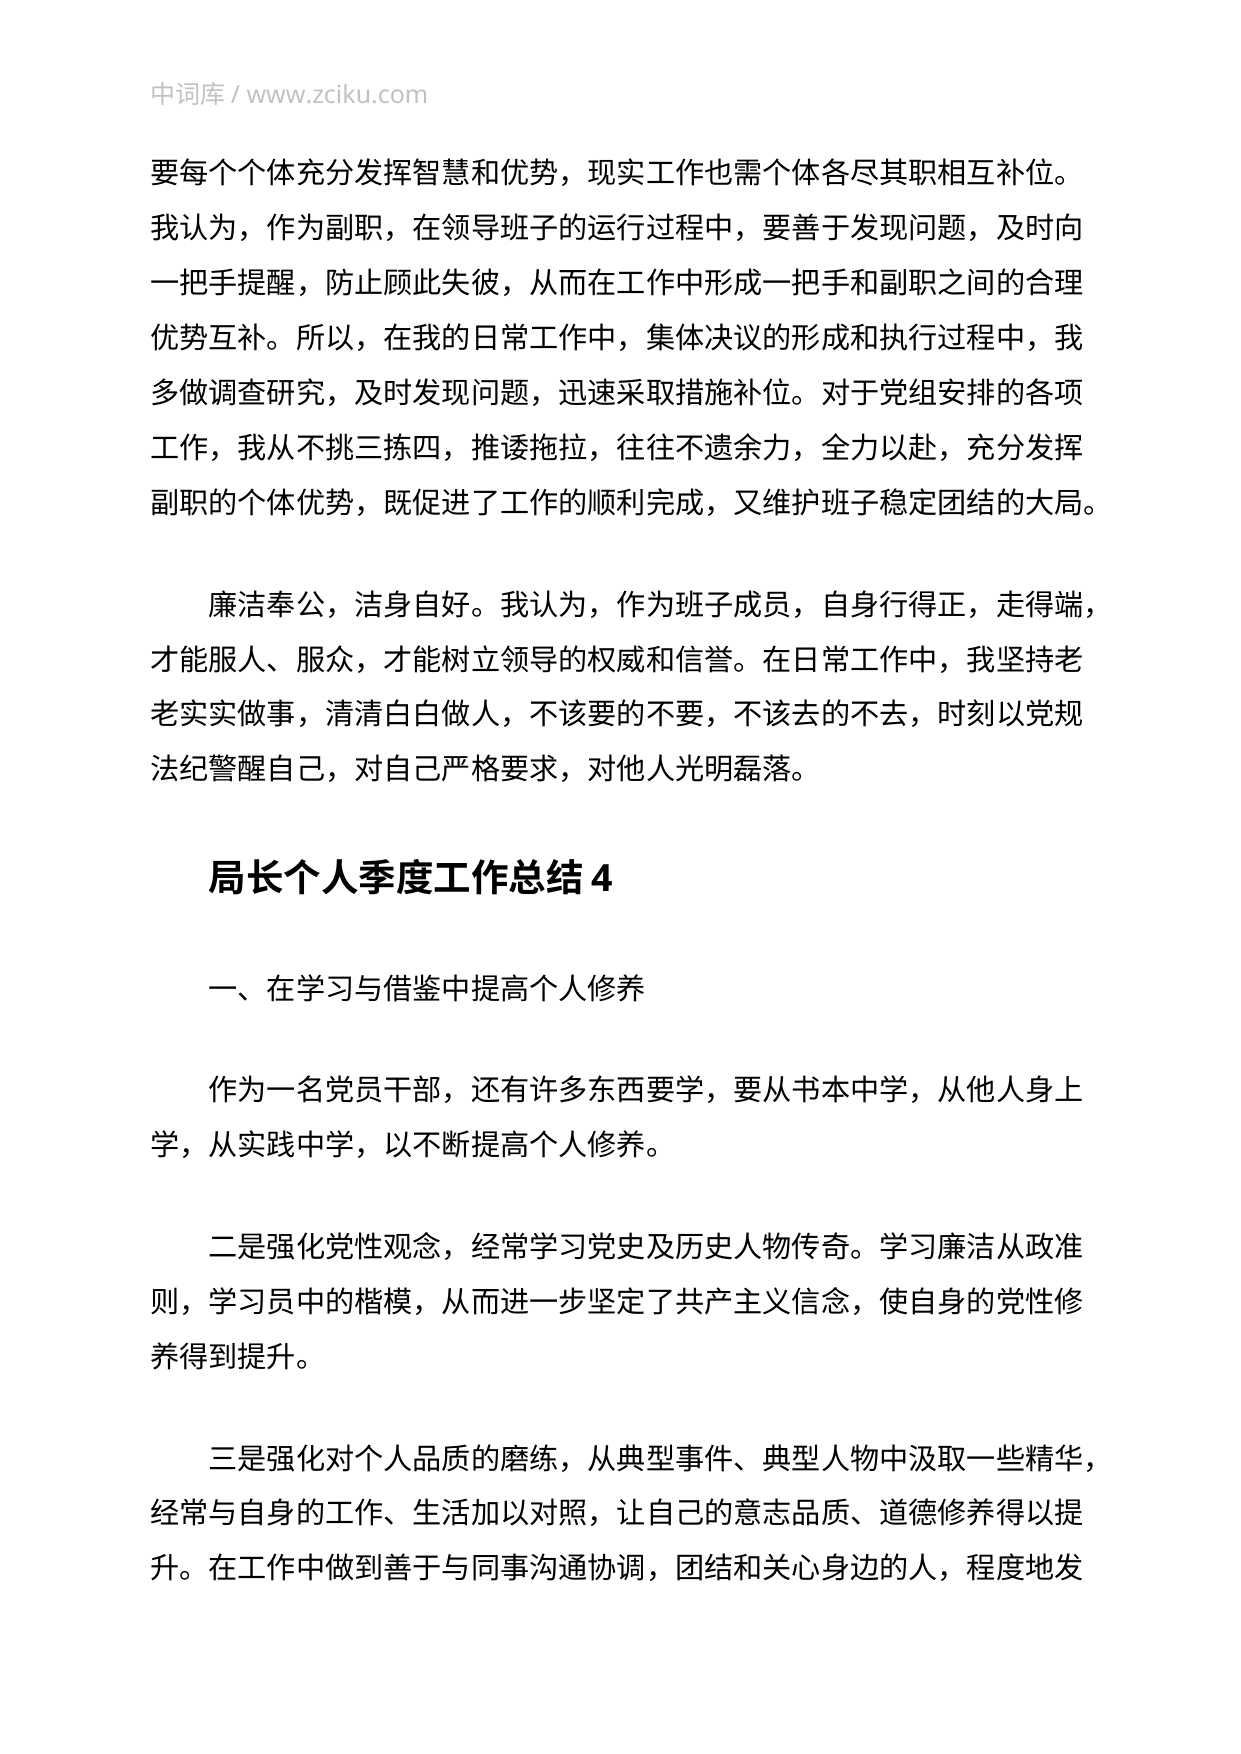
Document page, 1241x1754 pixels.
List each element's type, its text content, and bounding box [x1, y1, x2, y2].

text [150, 1435, 1090, 1587]
text 廉洁奉公，洁身自好。我认为，作为班子成员，自身行得正，走得端，才能服人、服众，才能树立领导的权威和信誉。在日常工作中，我坚持老老实实做事，清清白白做人，不该要的不要，不该去的不去，时刻以党规法纪警醒自己，对自己严格要求，对他人光明磊落。 [150, 581, 1090, 788]
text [150, 150, 1090, 522]
text 一、在学习与借鉴中提高个人修养 [150, 965, 1090, 1007]
text 二是强化党性观念，经常学习党史及历史人物传奇。学习廉洁从政准则，学习员中的楷模，从而进一步坚定了共产主义信念，使自身的党性修养得到提升。 [150, 1224, 1090, 1376]
text 作为一名党员干部，还有许多东西要学，要从书本中学，从他人身上学，从实践中学，以不断提高个人修养。 [150, 1067, 1090, 1164]
text 局长个人季度工作总结4 [150, 848, 1090, 902]
